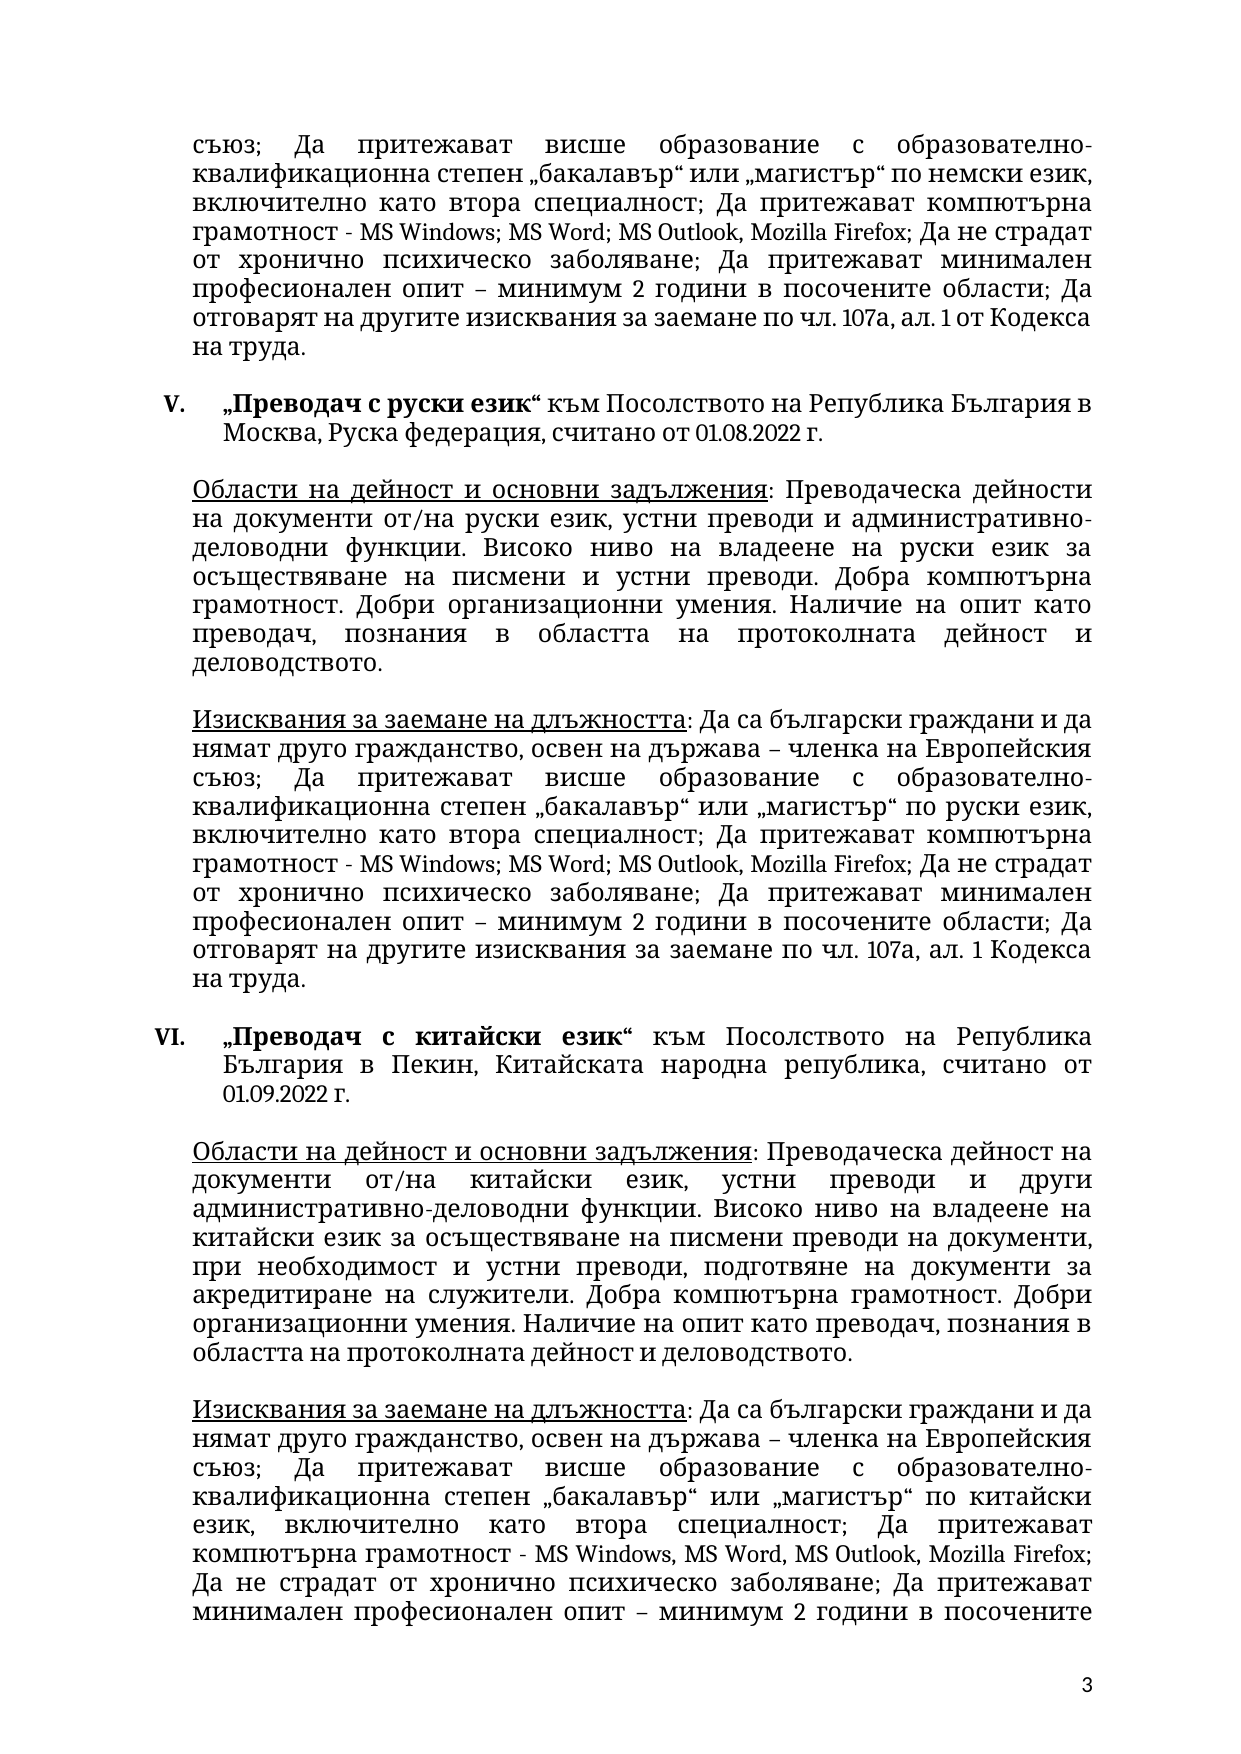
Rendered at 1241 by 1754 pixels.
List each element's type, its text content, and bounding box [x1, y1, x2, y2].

list Области на дейност и основни задължения: Преводаческа дейности на документи от/на руски език, устни преводи и административно-деловодни функции. Високо ниво на владеене на руски език за осъществяване на писмени и устни преводи. Добра компютърна грамотност. Добри организационни умения. Наличие на опит като преводач, познания в областта на протоколната дейност и деловодството. [192, 476, 1093, 677]
list „Преводач с китайски език“ към Посолството на Република България в Пекин, Китайската народна република, считано от 01.09.2022 г. [185, 1022, 1093, 1109]
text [192, 131, 1093, 361]
list Области на дейност и основни задължения: Преводаческа дейност на документи от/на китайски език, устни преводи и други административно-деловодни функции. Високо ниво на владеене на китайски език за осъществяване на писмени преводи на документи, при необходимост и устни преводи, подготвяне на документи за акредитиране на служители. Добра компютърна грамотност. Добри организационни умения. Наличие на опит като преводач, познания в областта на протоколната дейност и деловодството. [192, 1137, 1093, 1367]
list „Преводач с руски език“ към Посолството на Република България в Москва, Руска федерация, считано от 01.08.2022 г. [185, 390, 1093, 447]
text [192, 1396, 1093, 1626]
text Изисквания за заемане на длъжността: Да са български граждани и да нямат друго гражданство, освен на държава – членка на Европейския съюз; Да притежават висше образование с образователно-квалификационна степен „бакалавър“ или „магистър“ по руски език, включително като втора специалност; Да притежават компютърна грамотност - MS Windows; MS Word; MS Outlook, Mozilla Firefox; Да не страдат от хронично психическо заболяване; Да притежават минимален професионален опит – минимум 2 години в посочените области; Да отговарят на другите изисквания за заемане по чл. 107а, ал. 1 Кодекса на труда. [192, 706, 1093, 994]
